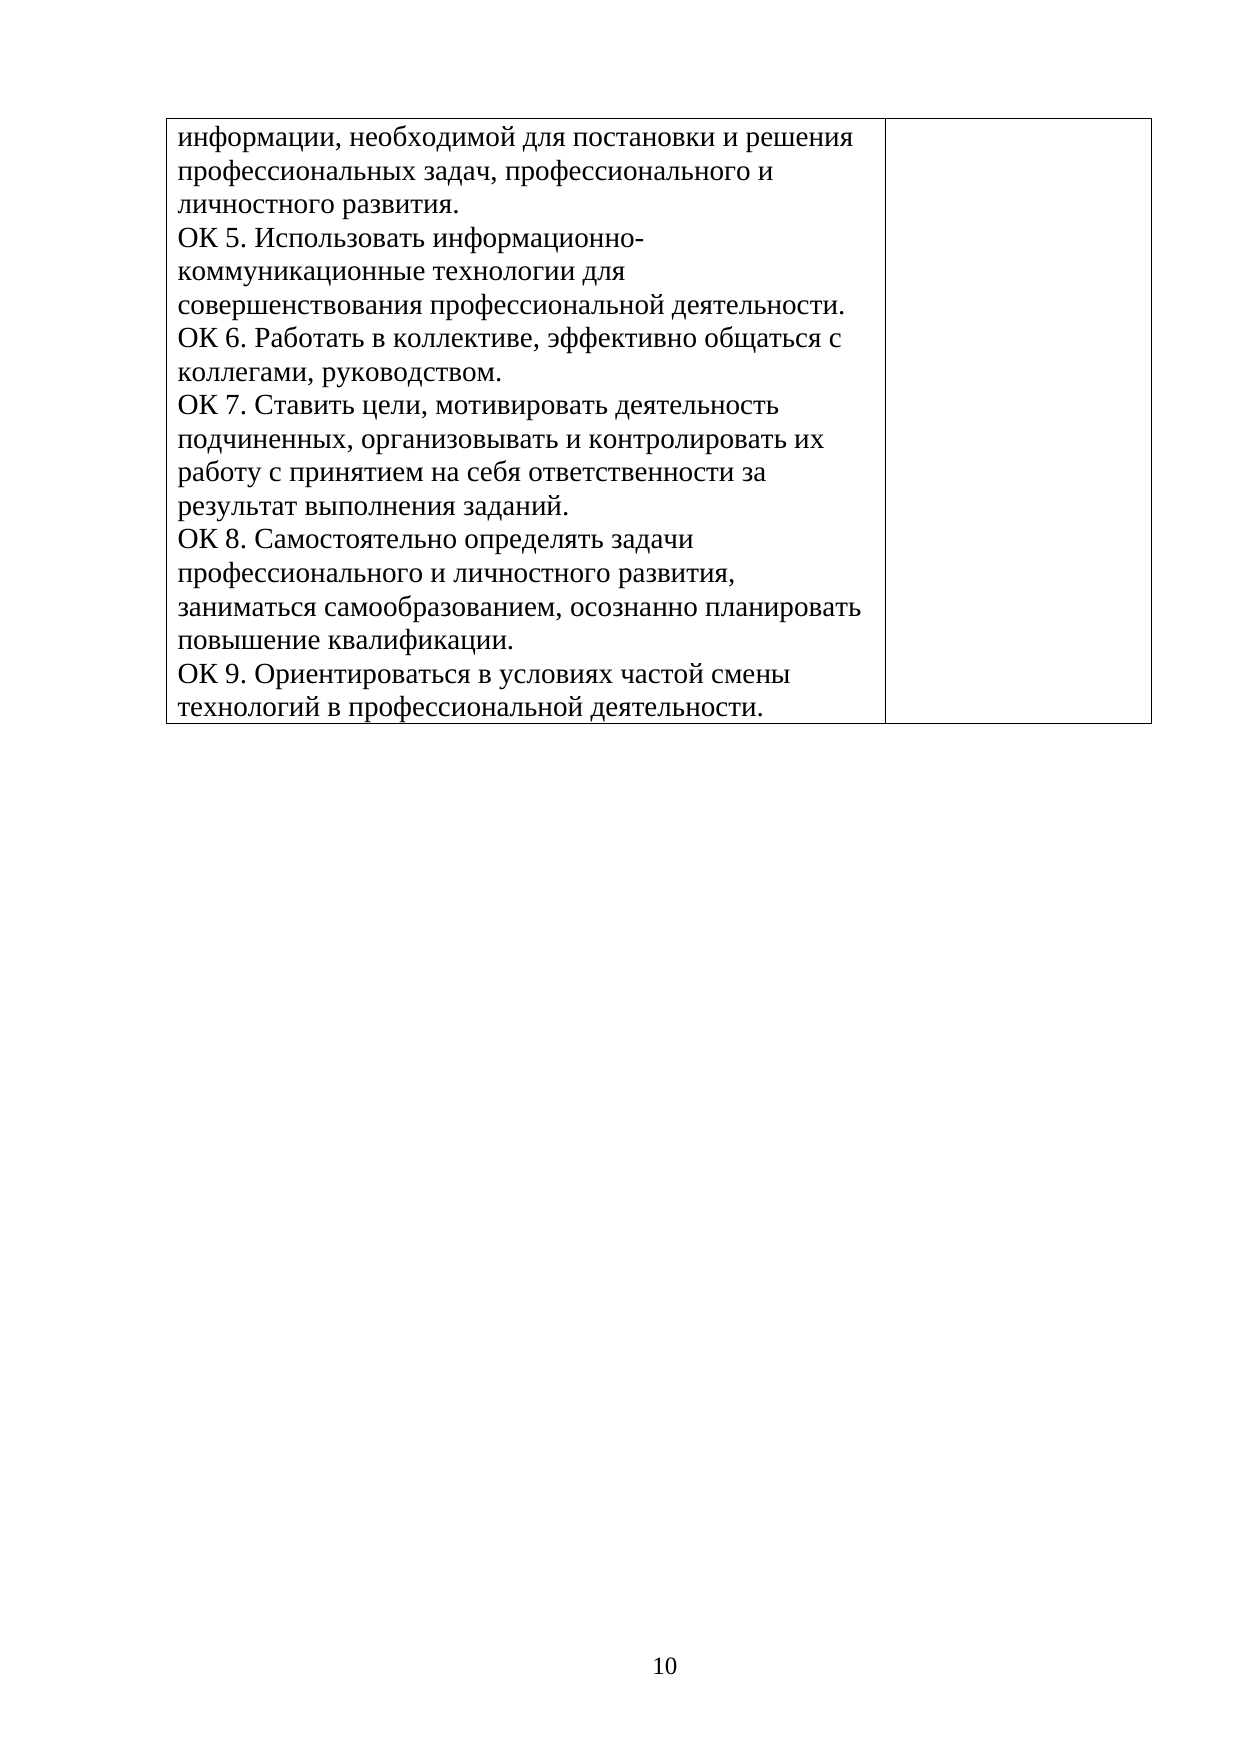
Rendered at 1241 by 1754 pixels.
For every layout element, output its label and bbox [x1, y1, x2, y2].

table_cell [167, 119, 885, 723]
table_cell [886, 119, 1151, 723]
